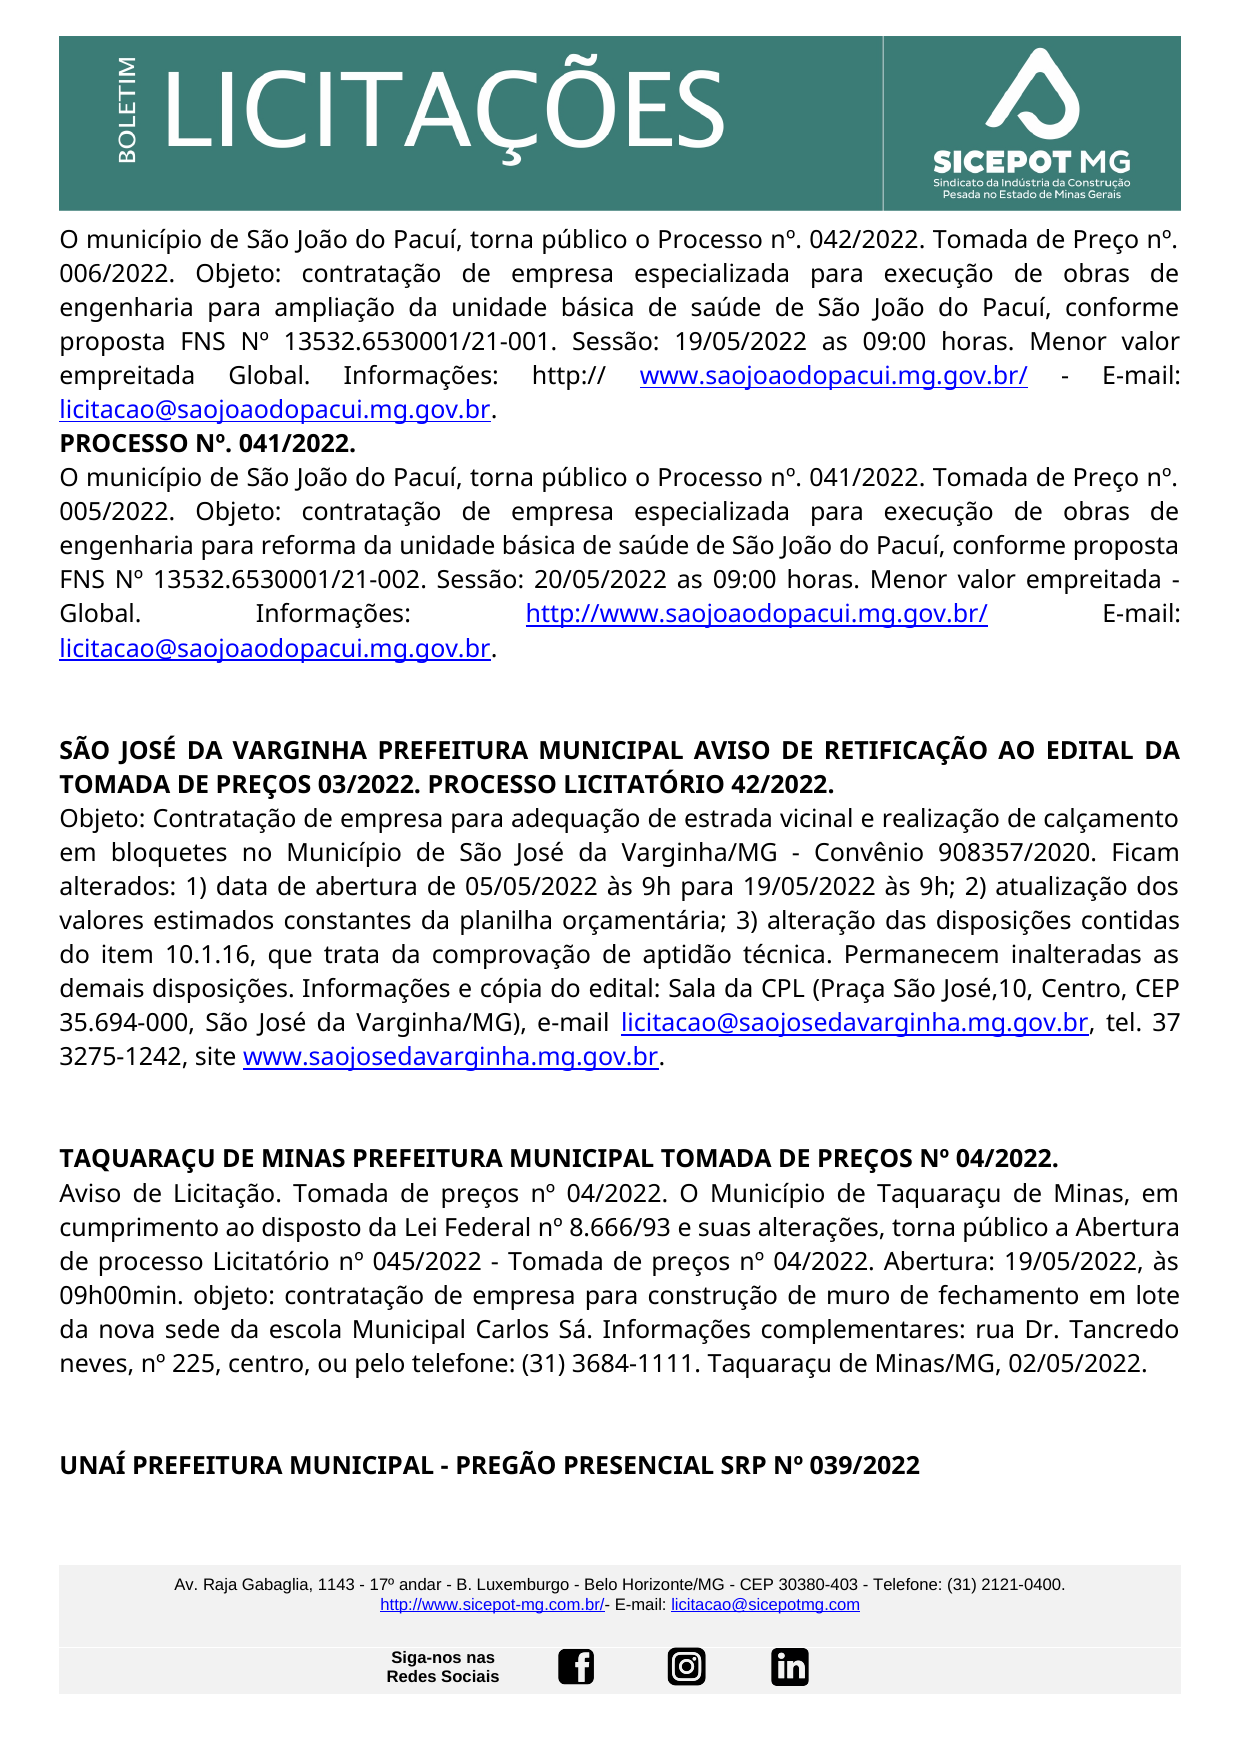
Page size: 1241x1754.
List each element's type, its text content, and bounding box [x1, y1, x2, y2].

text UNAÍ PREFEITURA MUNICIPAL - PREGÃO PRESENCIAL SRP Nº 039/2022 [59, 1448, 1181, 1482]
text Objeto: Contratação de empresa para adequação de estrada vicinal e realização de calçamento em bloquetes no Município de São José da Varginha/MG - Convênio 908357/2020. Ficam alterados: 1) data de abertura de 05/05/2022 às 9h para 19/05/2022 às 9h; 2) atualização dos valores estimados constantes da planilha orçamentária; 3) alteração das disposições contidas do item 10.1.16, que trata da comprovação de aptidão técnica. Permanecem inalteradas as demais disposições. Informações e cópia do edital: Sala da CPL (Praça São José,10, Centro, CEP 35.694-000, São José da Varginha/MG), e-mail licitacao@saojosedavarginha.mg.gov.br, tel. 37 3275-1242, site www.saojosedavarginha.mg.gov.br. [59, 801, 1181, 1073]
picture [557, 1648, 594, 1685]
text PROCESSO Nº. 041/2022. [59, 426, 1181, 460]
text Aviso de Licitação. Tomada de preços nº 04/2022. O Município de Taquaraçu de Minas, em cumprimento ao disposto da Lei Federal nº 8.666/93 e suas alterações, torna público a Abertura de processo Licitatório nº 045/2022 - Tomada de preços nº 04/2022. Abertura: 19/05/2022, às 09h00min. objeto: contratação de empresa para construção de muro de fechamento em lote da nova sede da escola Municipal Carlos Sá. Informações complementares: rua Dr. Tancredo neves, nº 225, centro, ou pelo telefone: (31) 3684-1111. Taquaraçu de Minas/MG, 02/05/2022. [59, 1175, 1181, 1379]
picture [771, 1648, 809, 1686]
picture [667, 1647, 706, 1686]
text O município de São João do Pacuí, torna público o Processo nº. 042/2022. Tomada de Preço nº. 006/2022. Objeto: contratação de empresa especializada para execução de obras de engenharia para ampliação da unidade básica de saúde de São João do Pacuí, conforme proposta FNS Nº 13532.6530001/21-001. Sessão: 19/05/2022 as 09:00 horas. Menor valor empreitada Global. Informações: http:// www.saojoaodopacui.mg.gov.br/ - E-mail: licitacao@saojoaodopacui.mg.gov.br. [59, 221, 1181, 426]
picture [59, 36, 1181, 211]
text SÃO JOSÉ DA VARGINHA PREFEITURA MUNICIPAL AVISO DE RETIFICAÇÃO AO EDITAL DA TOMADA DE PREÇOS 03/2022. PROCESSO LICITATÓRIO 42/2022. [59, 732, 1181, 801]
text TAQUARAÇU DE MINAS PREFEITURA MUNICIPAL TOMADA DE PREÇOS Nº 04/2022. [59, 1141, 1181, 1175]
text O município de São João do Pacuí, torna público o Processo nº. 041/2022. Tomada de Preço nº. 005/2022. Objeto: contratação de empresa especializada para execução de obras de engenharia para reforma da unidade básica de saúde de São João do Pacuí, conforme proposta FNS Nº 13532.6530001/21-002. Sessão: 20/05/2022 as 09:00 horas. Menor valor empreitada - Global. Informações: http://www.saojoaodopacui.mg.gov.br/ E-mail: licitacao@saojoaodopacui.mg.gov.br. [59, 460, 1181, 664]
